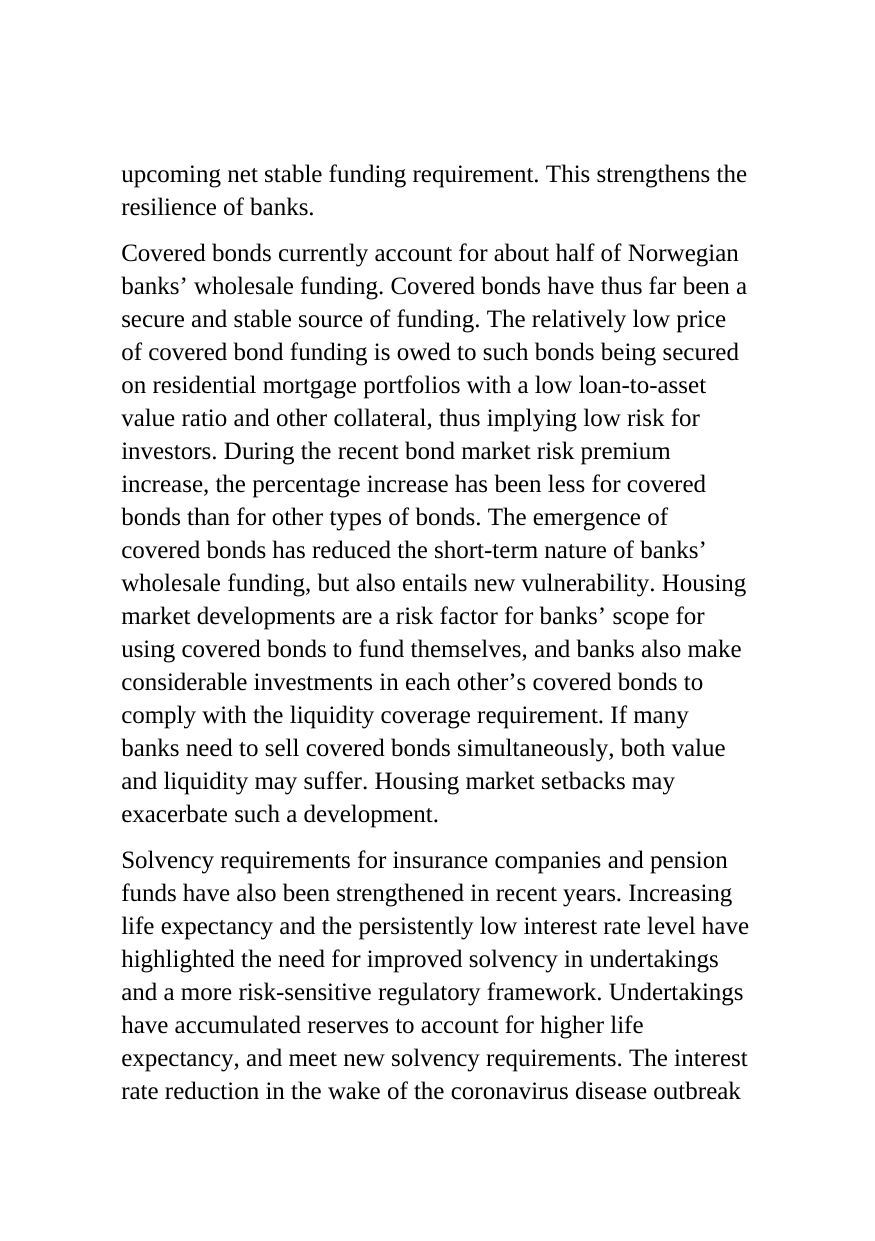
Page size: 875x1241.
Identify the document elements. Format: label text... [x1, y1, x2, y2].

text Covered bonds currently account for about half of Norwegian banks’ wholesale funding. Covered bonds have thus far been a secure and stable source of funding. The relatively low price of covered bond funding is owed to such bonds being secured on residential mortgage portfolios with a low loan-to-asset value ratio and other collateral, thus implying low risk for investors. During the recent bond market risk premium increase, the percentage increase has been less for covered bonds than for other types of bonds. The emergence of covered bonds has reduced the short-term nature of banks’ wholesale funding, but also entails new vulnerability. Housing market developments are a risk factor for banks’ scope for using covered bonds to fund themselves, and banks also make considerable investments in each other’s covered bonds to comply with the liquidity coverage requirement. If many banks need to sell covered bonds simultaneously, both value and liquidity may suffer. Housing market setbacks may exacerbate such a development. [121, 238, 753, 828]
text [121, 845, 753, 1105]
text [121, 159, 753, 221]
